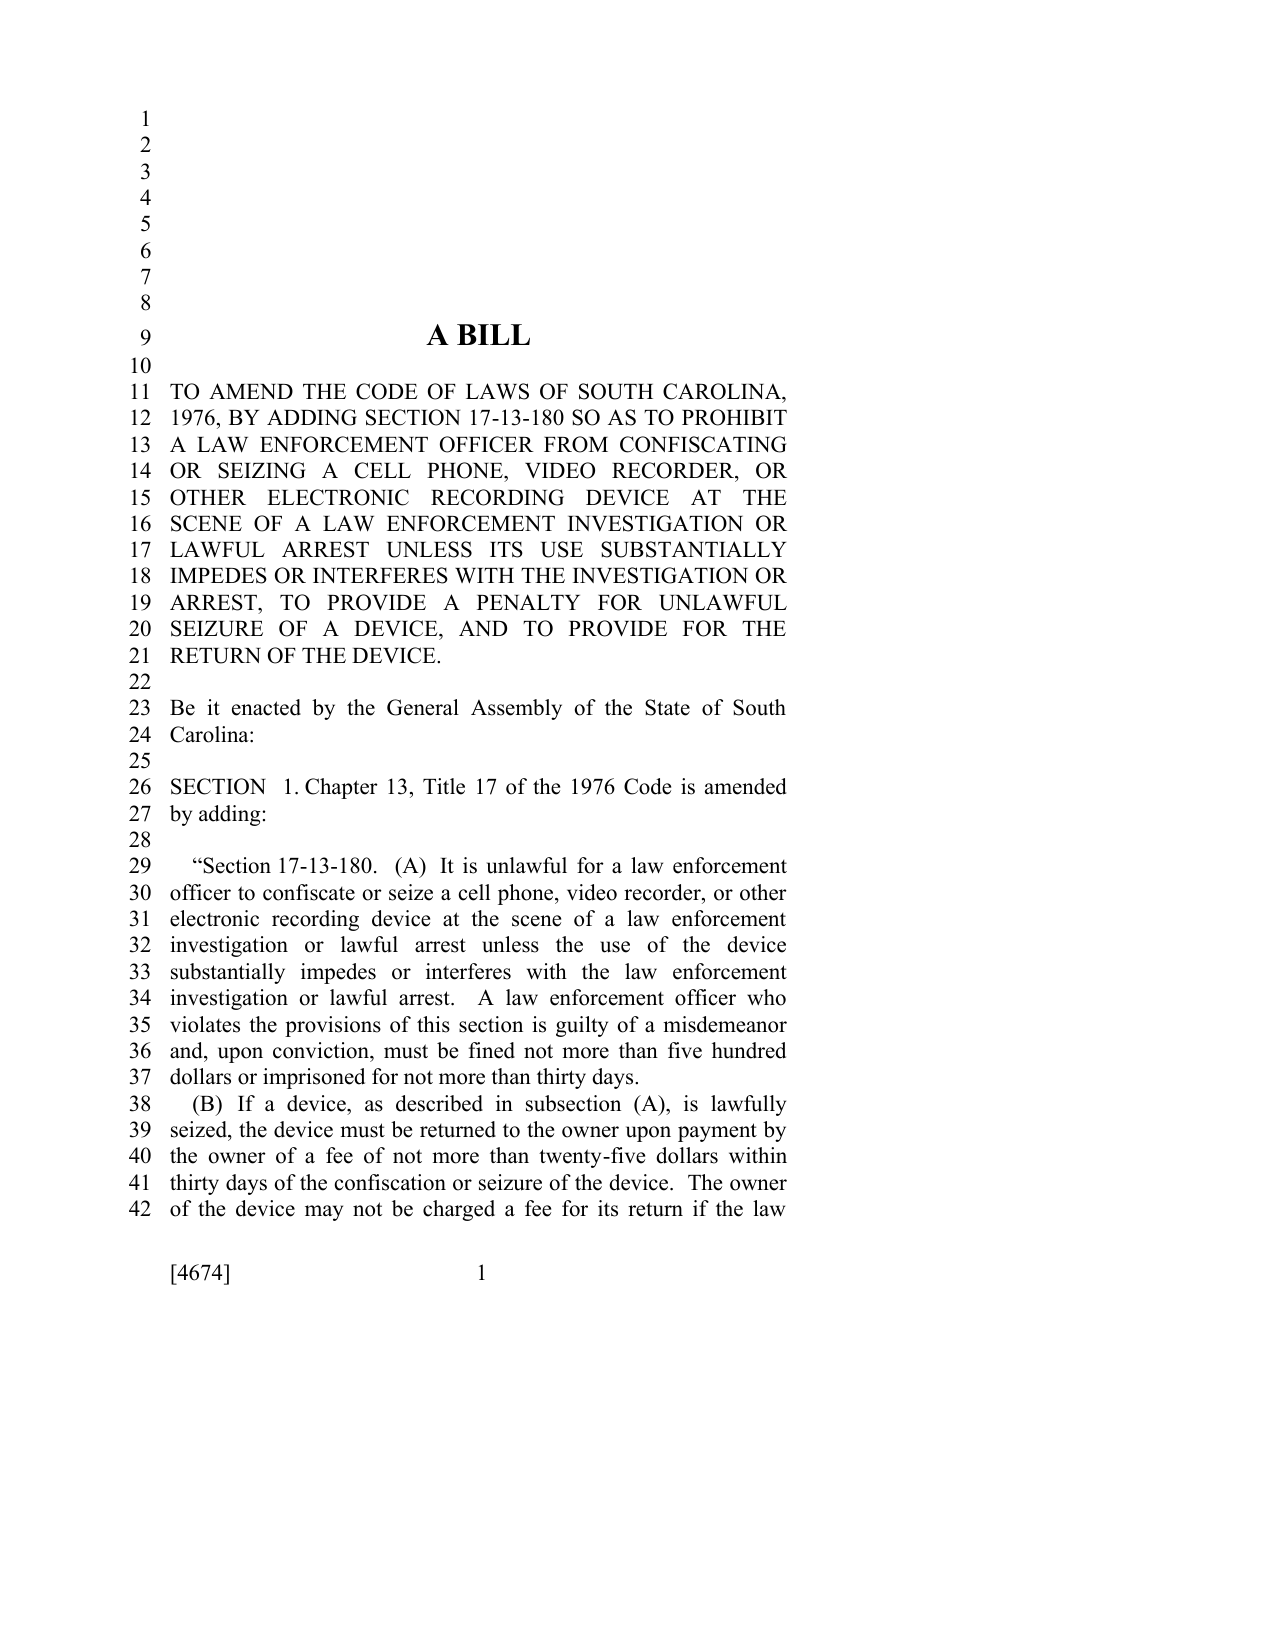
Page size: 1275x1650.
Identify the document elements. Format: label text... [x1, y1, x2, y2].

text Be it enacted by the General Assembly of the State of South Carolina: [169, 694, 787, 747]
text TO AMEND THE CODE OF LAWS OF SOUTH CAROLINA, 1976, BY ADDING SECTION 17-13-180 SO AS TO PROHIBIT A LAW ENFORCEMENT OFFICER FROM CONFISCATING OR SEIZING A CELL PHONE, VIDEO RECORDER, OR OTHER ELECTRONIC RECORDING DEVICE AT THE SCENE OF A LAW ENFORCEMENT INVESTIGATION OR LAWFUL ARREST UNLESS ITS USE SUBSTANTIALLY IMPEDES OR INTERFERES WITH THE INVESTIGATION OR ARREST, TO PROVIDE A PENALTY FOR UNLAWFUL SEIZURE OF A DEVICE, AND TO PROVIDE FOR THE RETURN OF THE DEVICE. [169, 378, 787, 668]
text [169, 1090, 787, 1221]
text A BILL [169, 316, 787, 352]
text “Section 17-13-180. (A) It is unlawful for a law enforcement officer to confiscate or seize a cell phone, video recorder, or other electronic recording device at the scene of a law enforcement investigation or lawful arrest unless the use of the device substantially impedes or interferes with the law enforcement investigation or lawful arrest. A law enforcement officer who violates the provisions of this section is guilty of a misdemeanor and, upon conviction, must be fined not more than five hundred dollars or imprisoned for not more than thirty days. [169, 852, 787, 1090]
text SECTION 1. Chapter 13, Title 17 of the 1976 Code is amended by adding: [169, 773, 787, 826]
